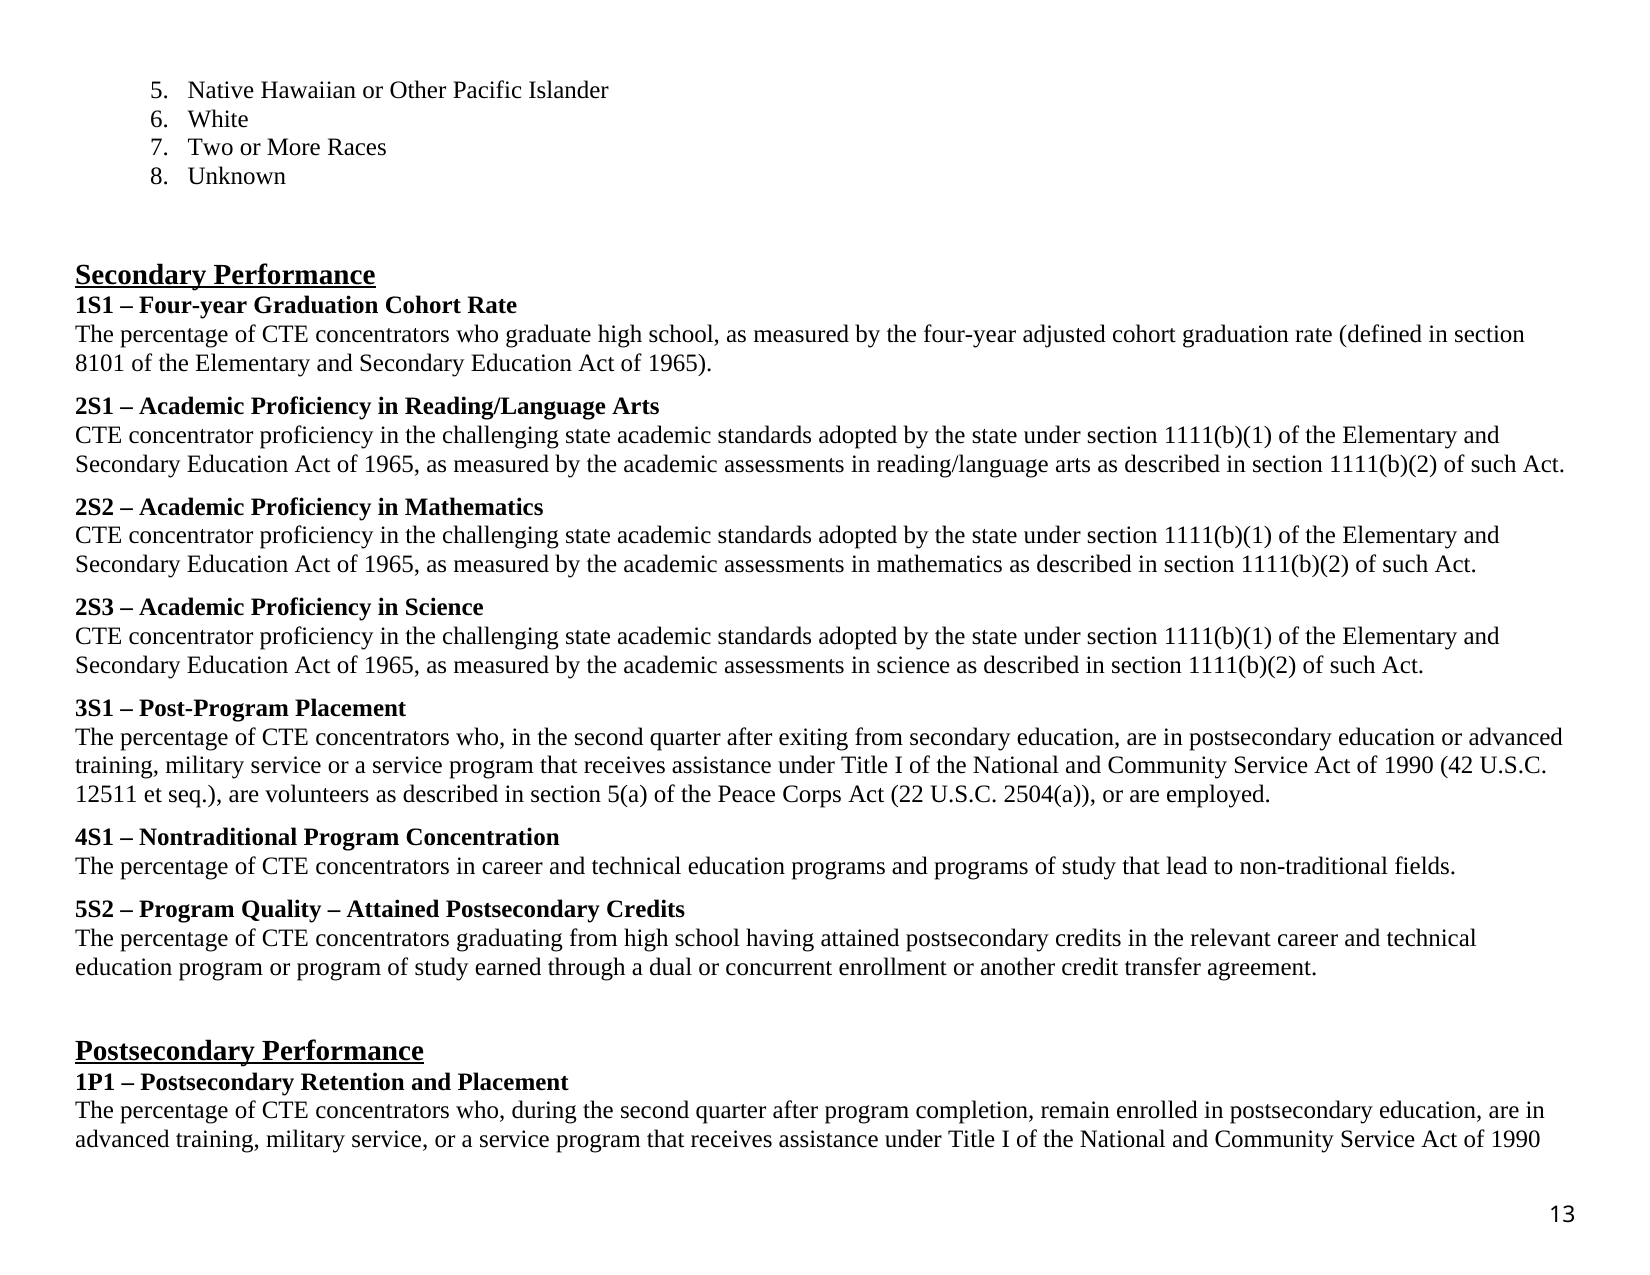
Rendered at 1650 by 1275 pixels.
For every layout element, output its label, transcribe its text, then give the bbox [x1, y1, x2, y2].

text The percentage of CTE concentrators who, in the second quarter after exiting from secondary education, are in postsecondary education or advanced training, military service or a service program that receives assistance under Title I of the National and Community Service Act of 1990 (42 U.S.C. 12511 et seq.), are volunteers as described in section 5(a) of the Peace Corps Act (22 U.S.C. 2504(a)), or are employed. [75, 722, 1575, 808]
text 4S1 – Nontraditional Program Concentration [75, 822, 1575, 851]
text 2S2 – Academic Proficiency in Mathematics [75, 492, 1575, 521]
text The percentage of CTE concentrators in career and technical education programs and programs of study that lead to non-traditional fields. [75, 851, 1575, 880]
text 1S1 – Four-year Graduation Cohort Rate [75, 291, 1575, 319]
list Unknown [150, 161, 1575, 190]
text Secondary Performance [75, 257, 1575, 291]
text 5S2 – Program Quality – Attained Postsecondary Credits [75, 894, 1575, 923]
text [75, 1096, 1575, 1153]
list Native Hawaiian or Other Pacific Islander [150, 75, 1575, 104]
text CTE concentrator proficiency in the challenging state academic standards adopted by the state under section 1111(b)(1) of the Elementary and Secondary Education Act of 1965, as measured by the academic assessments in science as described in section 1111(b)(2) of such Act. [75, 621, 1575, 679]
text 2S1 – Academic Proficiency in Reading/Language Arts [75, 391, 1575, 420]
text 2S3 – Academic Proficiency in Science [75, 592, 1575, 621]
text 1P1 – Postsecondary Retention and Placement [75, 1067, 1575, 1096]
text CTE concentrator proficiency in the challenging state academic standards adopted by the state under section 1111(b)(1) of the Elementary and Secondary Education Act of 1965, as measured by the academic assessments in reading/language arts as described in section 1111(b)(2) of such Act. [75, 420, 1575, 477]
text The percentage of CTE concentrators graduating from high school having attained postsecondary credits in the relevant career and technical education program or program of study earned through a dual or concurrent enrollment or another credit transfer agreement. [75, 923, 1575, 981]
list Two or More Races [150, 132, 1575, 161]
text CTE concentrator proficiency in the challenging state academic standards adopted by the state under section 1111(b)(1) of the Elementary and Secondary Education Act of 1965, as measured by the academic assessments in mathematics as described in section 1111(b)(2) of such Act. [75, 521, 1575, 578]
text 3S1 – Post-Program Placement [75, 693, 1575, 722]
list White [150, 104, 1575, 132]
text The percentage of CTE concentrators who graduate high school, as measured by the four-year adjusted cohort graduation rate (defined in section 8101 of the Elementary and Secondary Education Act of 1965). [712, 319, 1575, 377]
text Postsecondary Performance [75, 1033, 1575, 1067]
